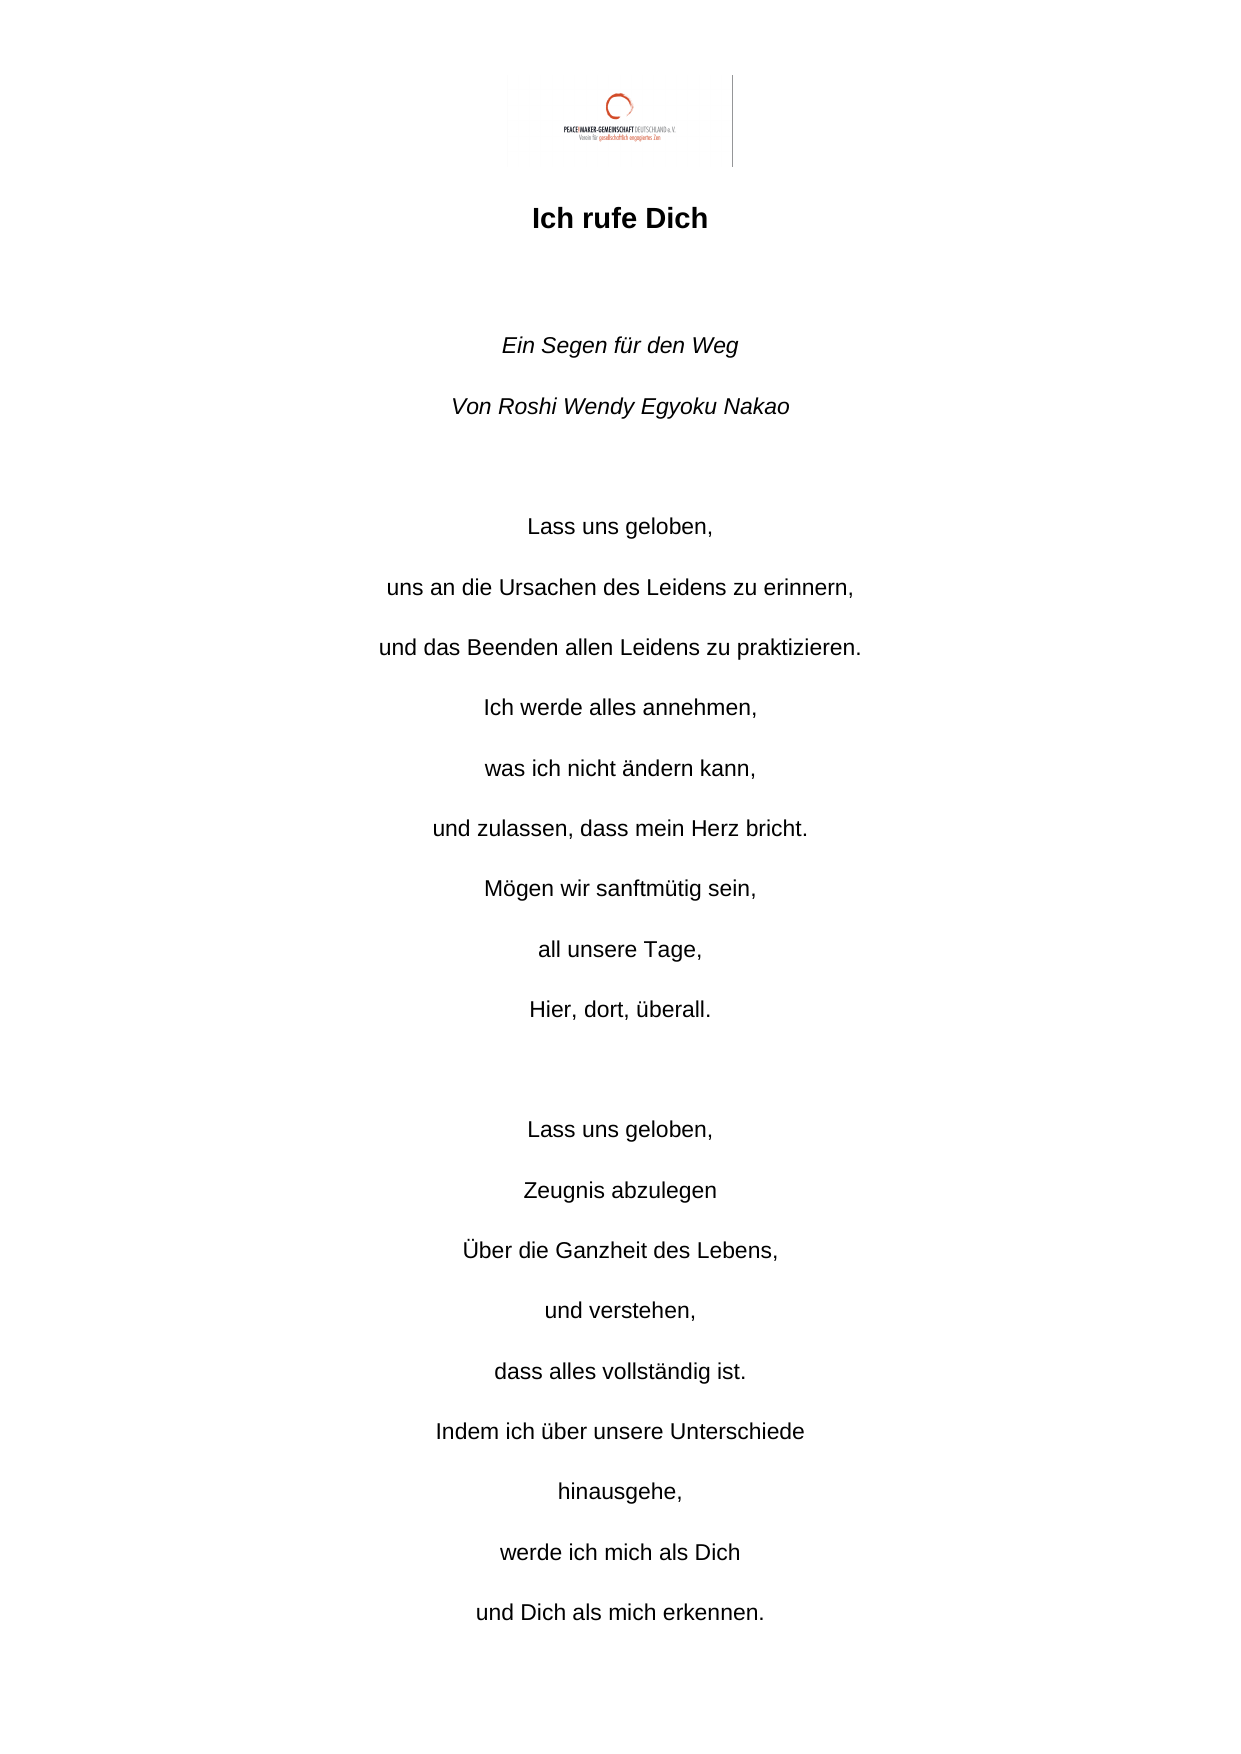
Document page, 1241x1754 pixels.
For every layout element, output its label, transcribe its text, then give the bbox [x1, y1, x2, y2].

text was ich nicht ändern kann, [148, 754, 1093, 781]
text und das Beenden allen Leidens zu praktizieren. [148, 634, 1093, 660]
text Mögen wir sanftmütig sein, [148, 875, 1093, 902]
text und verstehen, [148, 1297, 1093, 1324]
text Hier, dort, überall. [148, 996, 1093, 1022]
text Von Roshi Wendy Egyoku Nakao [148, 393, 1093, 419]
text hinausgehe, [148, 1478, 1093, 1505]
text all unsere Tage, [148, 936, 1093, 962]
text Über die Ganzheit des Lebens, [148, 1237, 1093, 1263]
picture [507, 75, 733, 167]
text Ein Segen für den Weg [148, 332, 1093, 359]
text Indem ich über unsere Unterschiede [148, 1418, 1093, 1444]
text Zeugnis abzulegen [148, 1177, 1093, 1203]
text uns an die Ursachen des Leidens zu erinnern, [148, 574, 1093, 600]
text Lass uns geloben, [148, 1116, 1093, 1143]
text werde ich mich als Dich [148, 1539, 1093, 1565]
text und zulassen, dass mein Herz bricht. [148, 815, 1093, 841]
text und Dich als mich erkennen. [148, 1599, 1093, 1625]
text Ich werde alles annehmen, [148, 694, 1093, 721]
text Lass uns geloben, [148, 513, 1093, 540]
text dass alles vollständig ist. [148, 1358, 1093, 1384]
text Ich rufe Dich [148, 201, 1093, 234]
